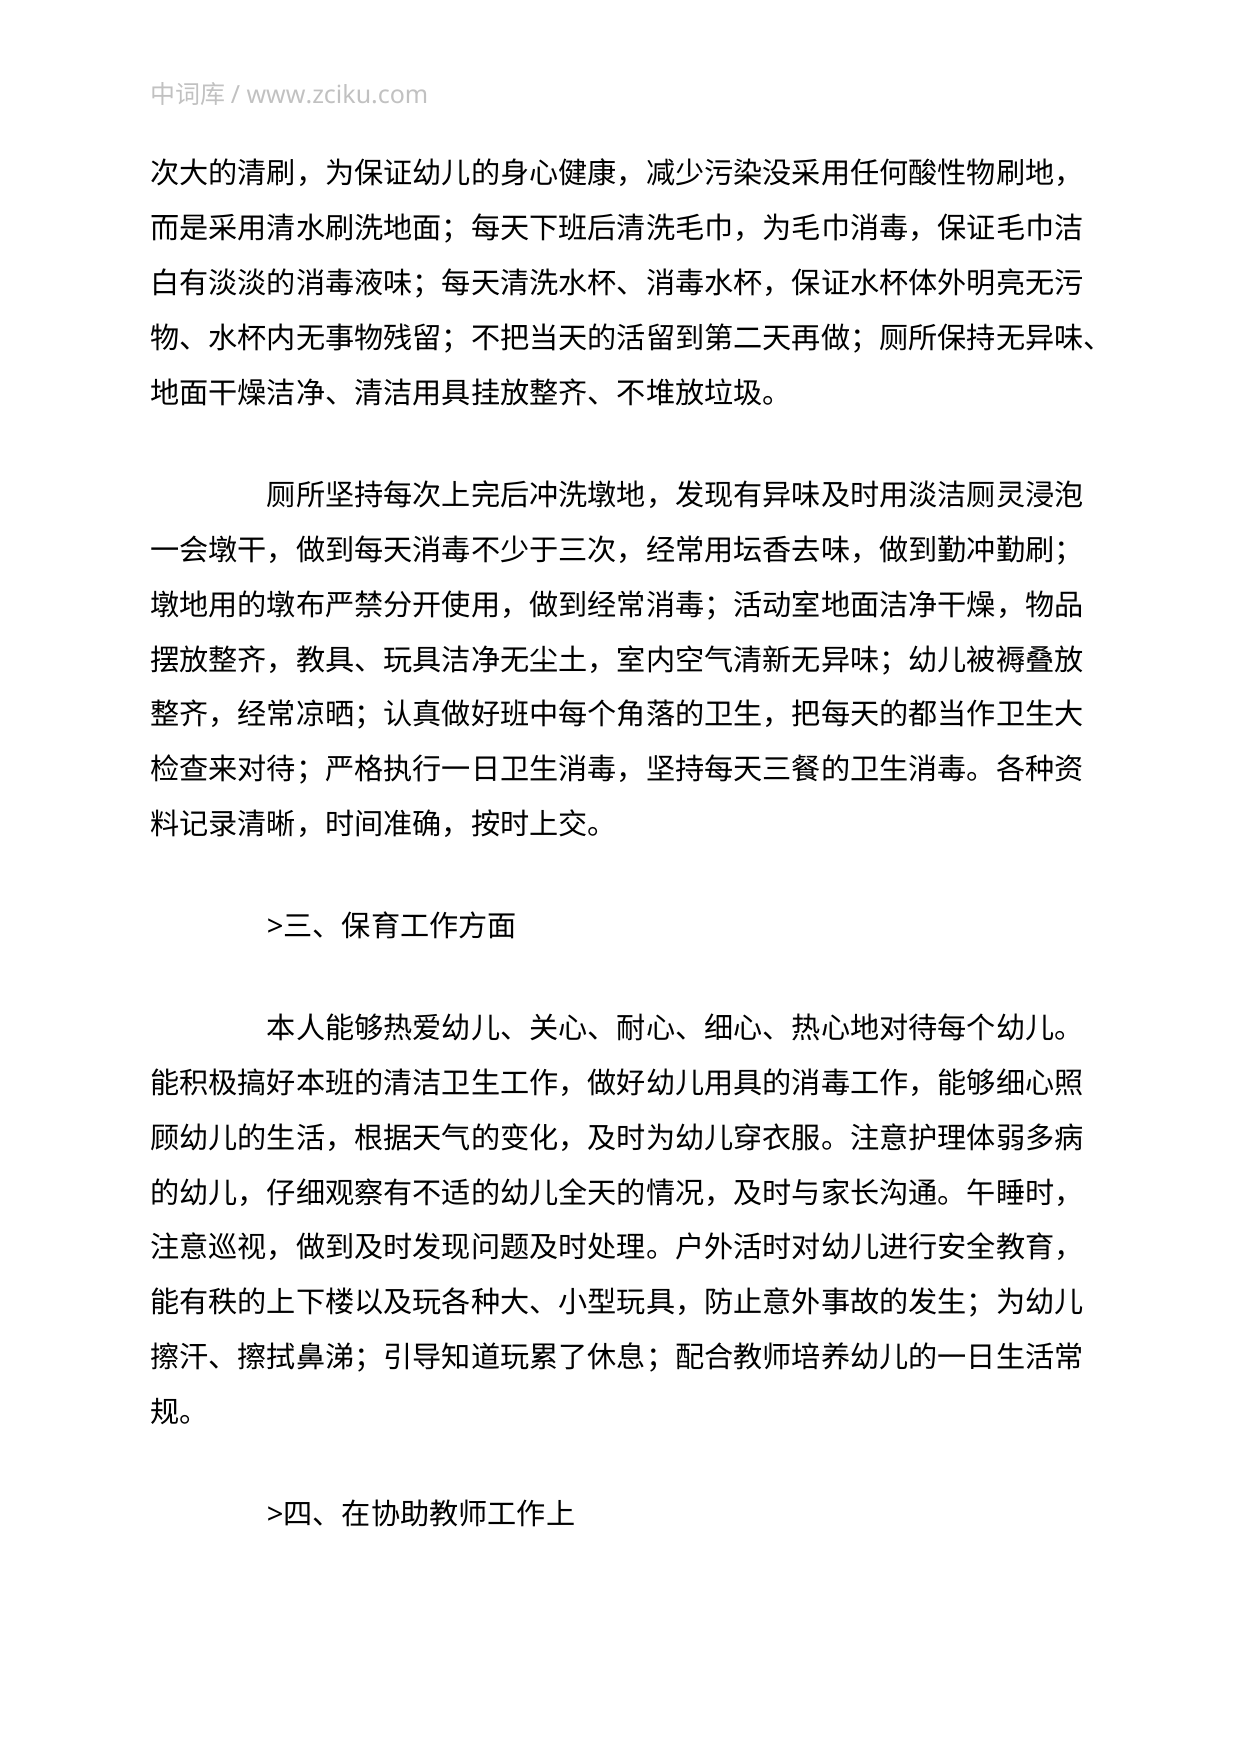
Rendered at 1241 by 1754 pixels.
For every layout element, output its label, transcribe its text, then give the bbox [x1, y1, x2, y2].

text 厕所坚持每次上完后冲洗墩地，发现有异味及时用淡洁厕灵浸泡一会墩干，做到每天消毒不少于三次，经常用坛香去味，做到勤冲勤刷；墩地用的墩布严禁分开使用，做到经常消毒；活动室地面洁净干燥，物品摆放整齐，教具、玩具洁净无尘土，室内空气清新无异味；幼儿被褥叠放整齐，经常凉晒；认真做好班中每个角落的卫生，把每天的都当作卫生大检查来对待；严格执行一日卫生消毒，坚持每天三餐的卫生消毒。各种资料记录清晰，时间准确，按时上交。 [150, 471, 1090, 843]
text 本人能够热爱幼儿、关心、耐心、细心、热心地对待每个幼儿。能积极搞好本班的清洁卫生工作，做好幼儿用具的消毒工作，能够细心照顾幼儿的生活，根据天气的变化，及时为幼儿穿衣服。注意护理体弱多病的幼儿，仔细观察有不适的幼儿全天的情况，及时与家长沟通。午睡时，注意巡视，做到及时发现问题及时处理。户外活时对幼儿进行安全教育，能有秩的上下楼以及玩各种大、小型玩具，防止意外事故的发生；为幼儿擦汗、擦拭鼻涕；引导知道玩累了休息；配合教师培养幼儿的一日生活常规。 [150, 1004, 1090, 1431]
text >四、在协助教师工作上 [150, 1491, 1090, 1533]
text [150, 150, 1090, 412]
text >三、保育工作方面 [150, 902, 1090, 945]
